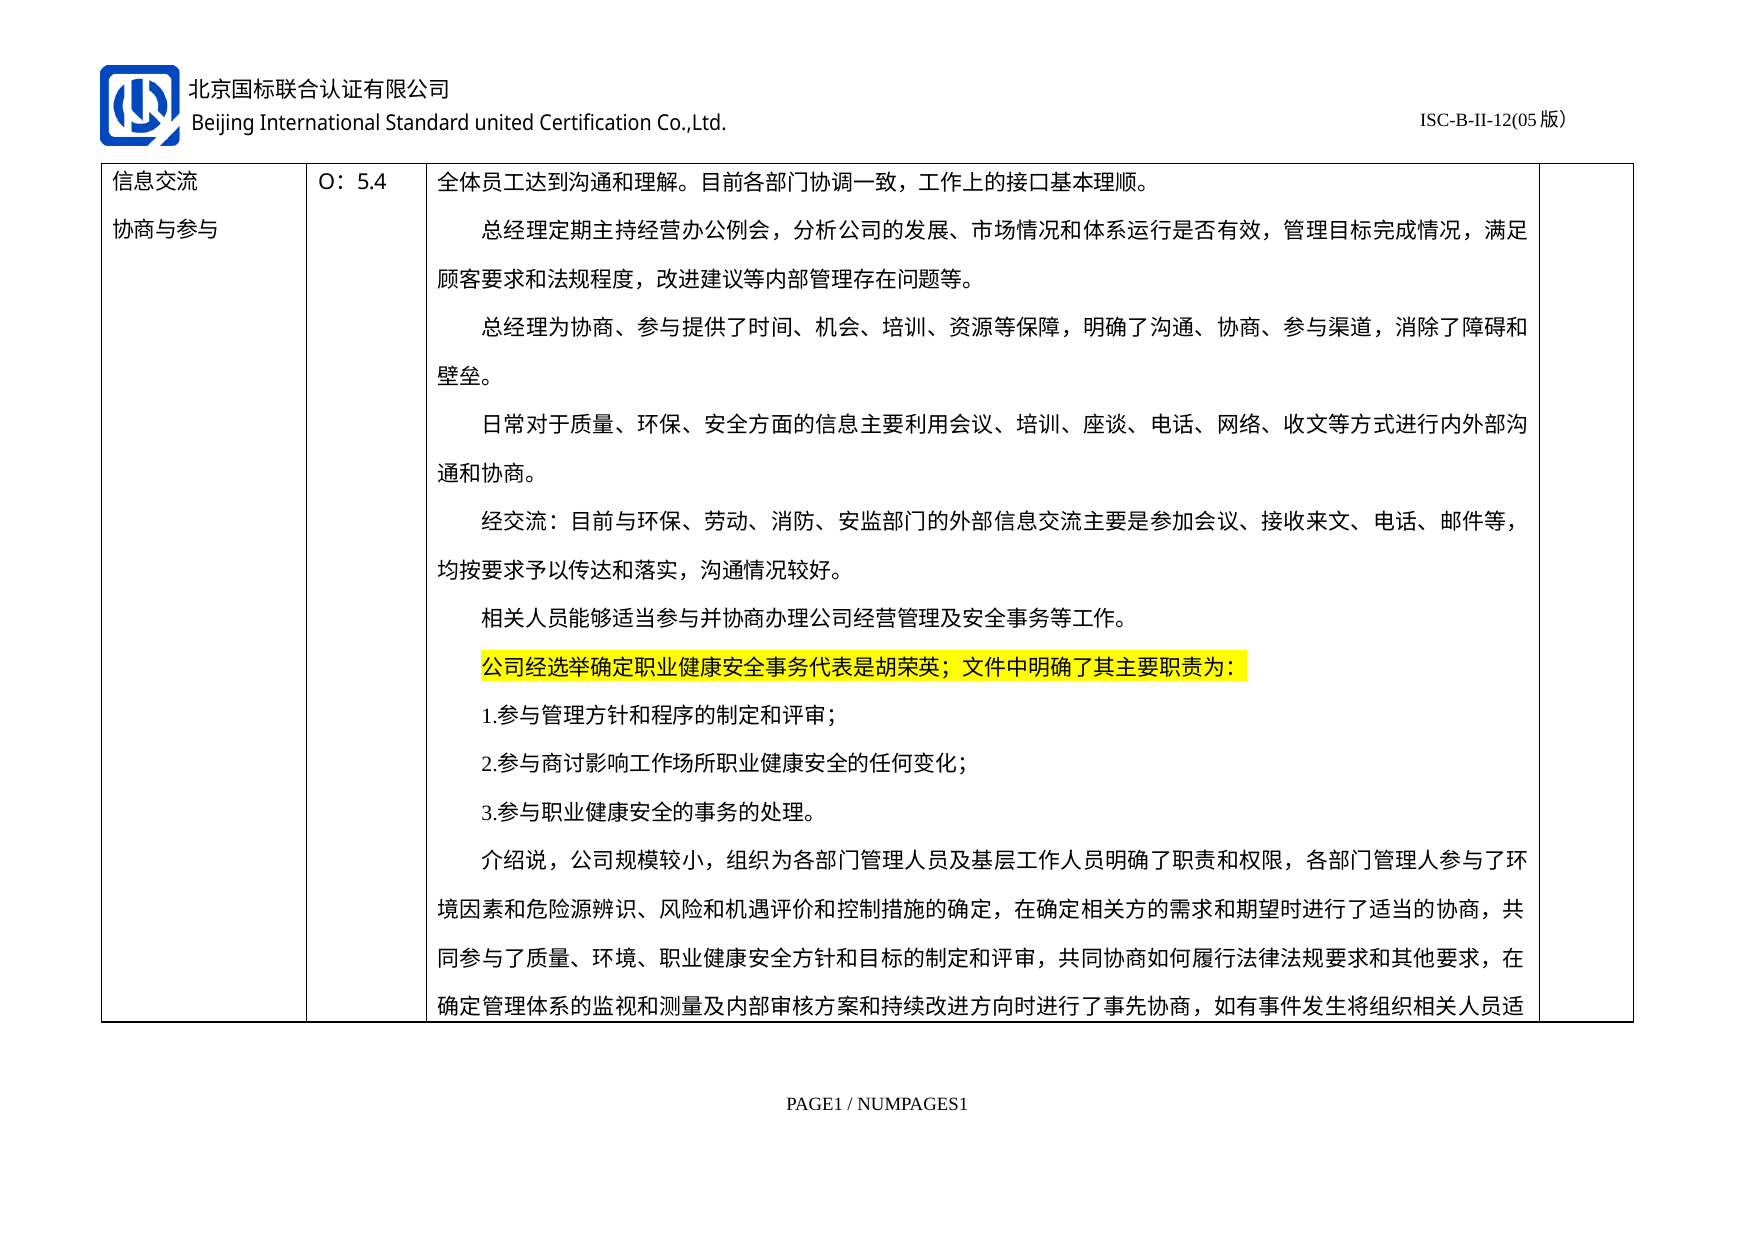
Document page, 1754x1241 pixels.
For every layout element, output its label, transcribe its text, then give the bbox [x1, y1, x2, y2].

table_cell QEO：7.4 O：5.4 [307, 164, 426, 1021]
picture [100, 65, 180, 146]
table_cell Y [1540, 164, 1633, 1021]
table_cell 沟通 信息交流 协商与参与 [102, 164, 306, 1021]
